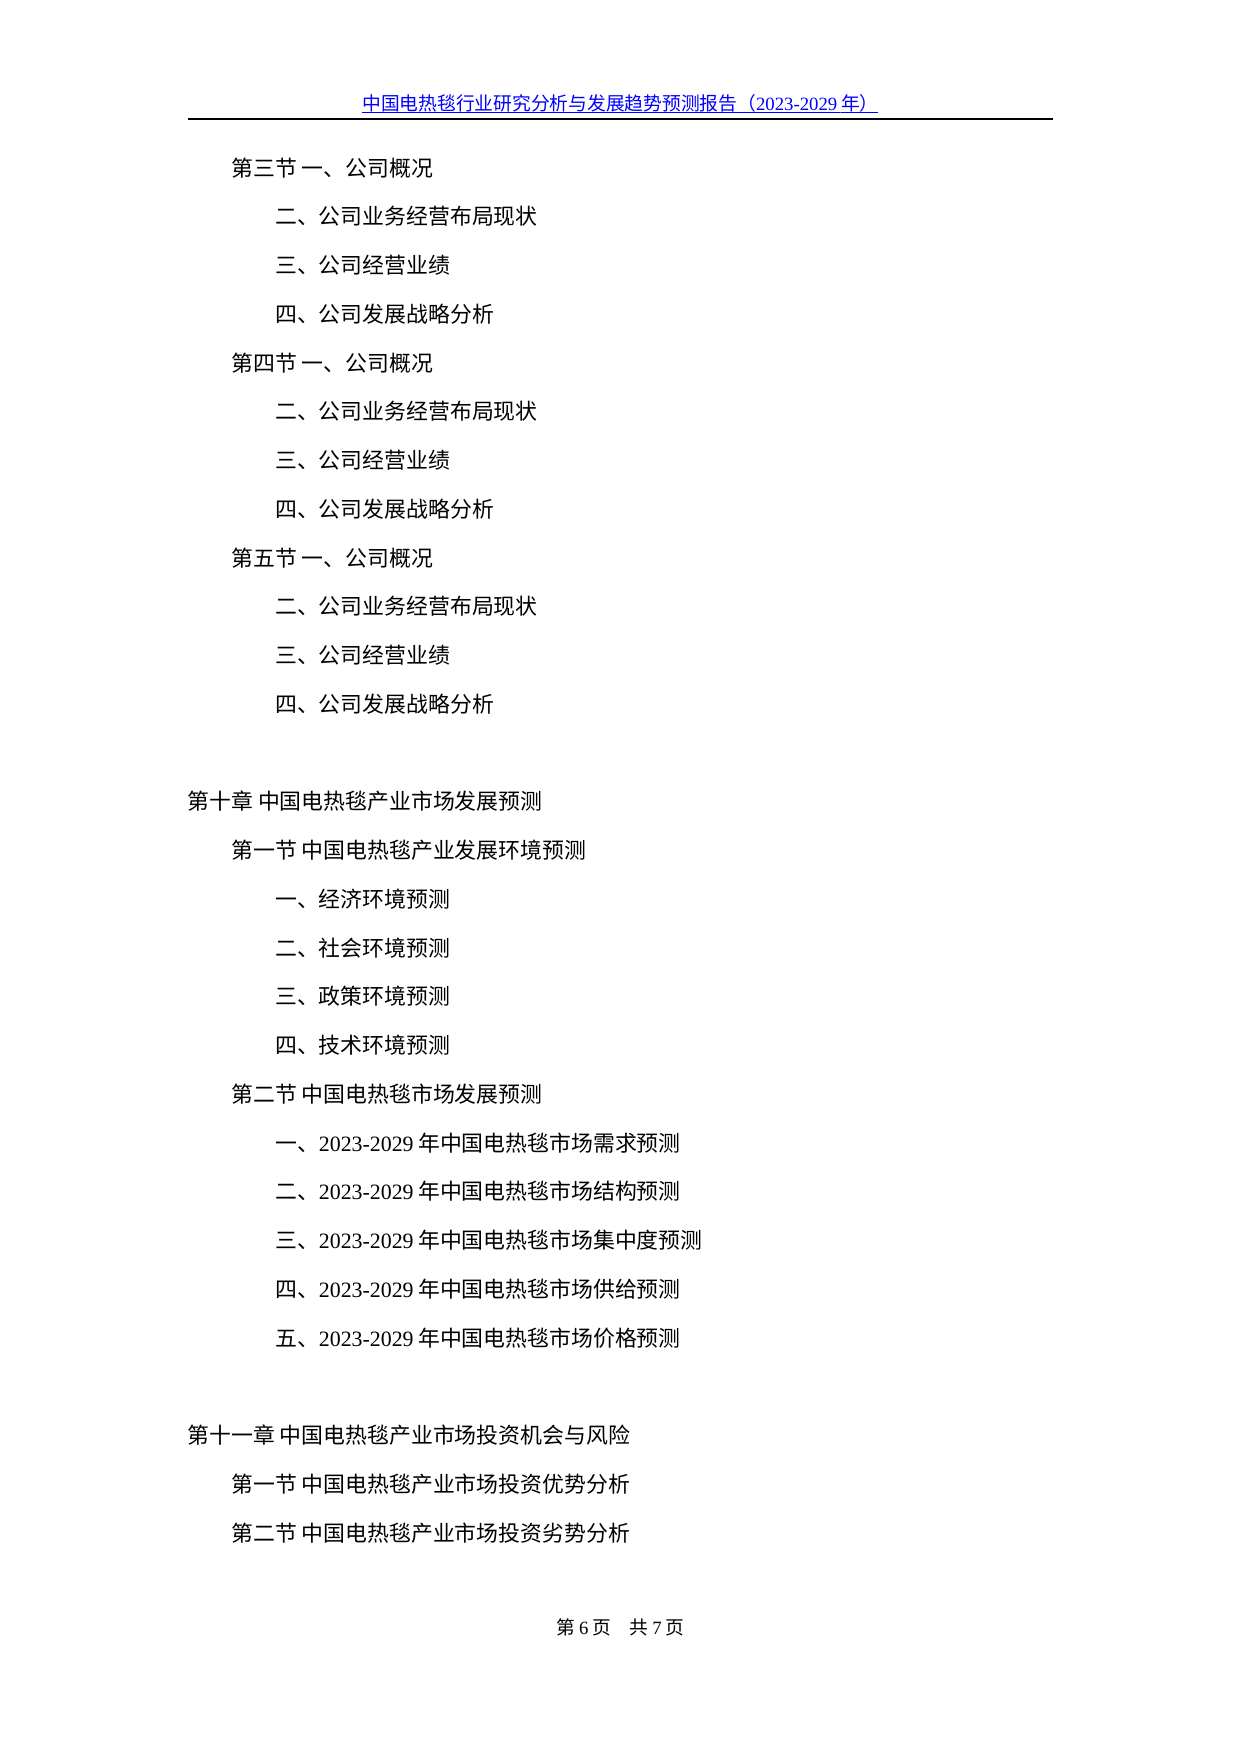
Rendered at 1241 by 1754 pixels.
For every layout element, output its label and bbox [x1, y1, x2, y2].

text [187, 150, 1053, 1548]
